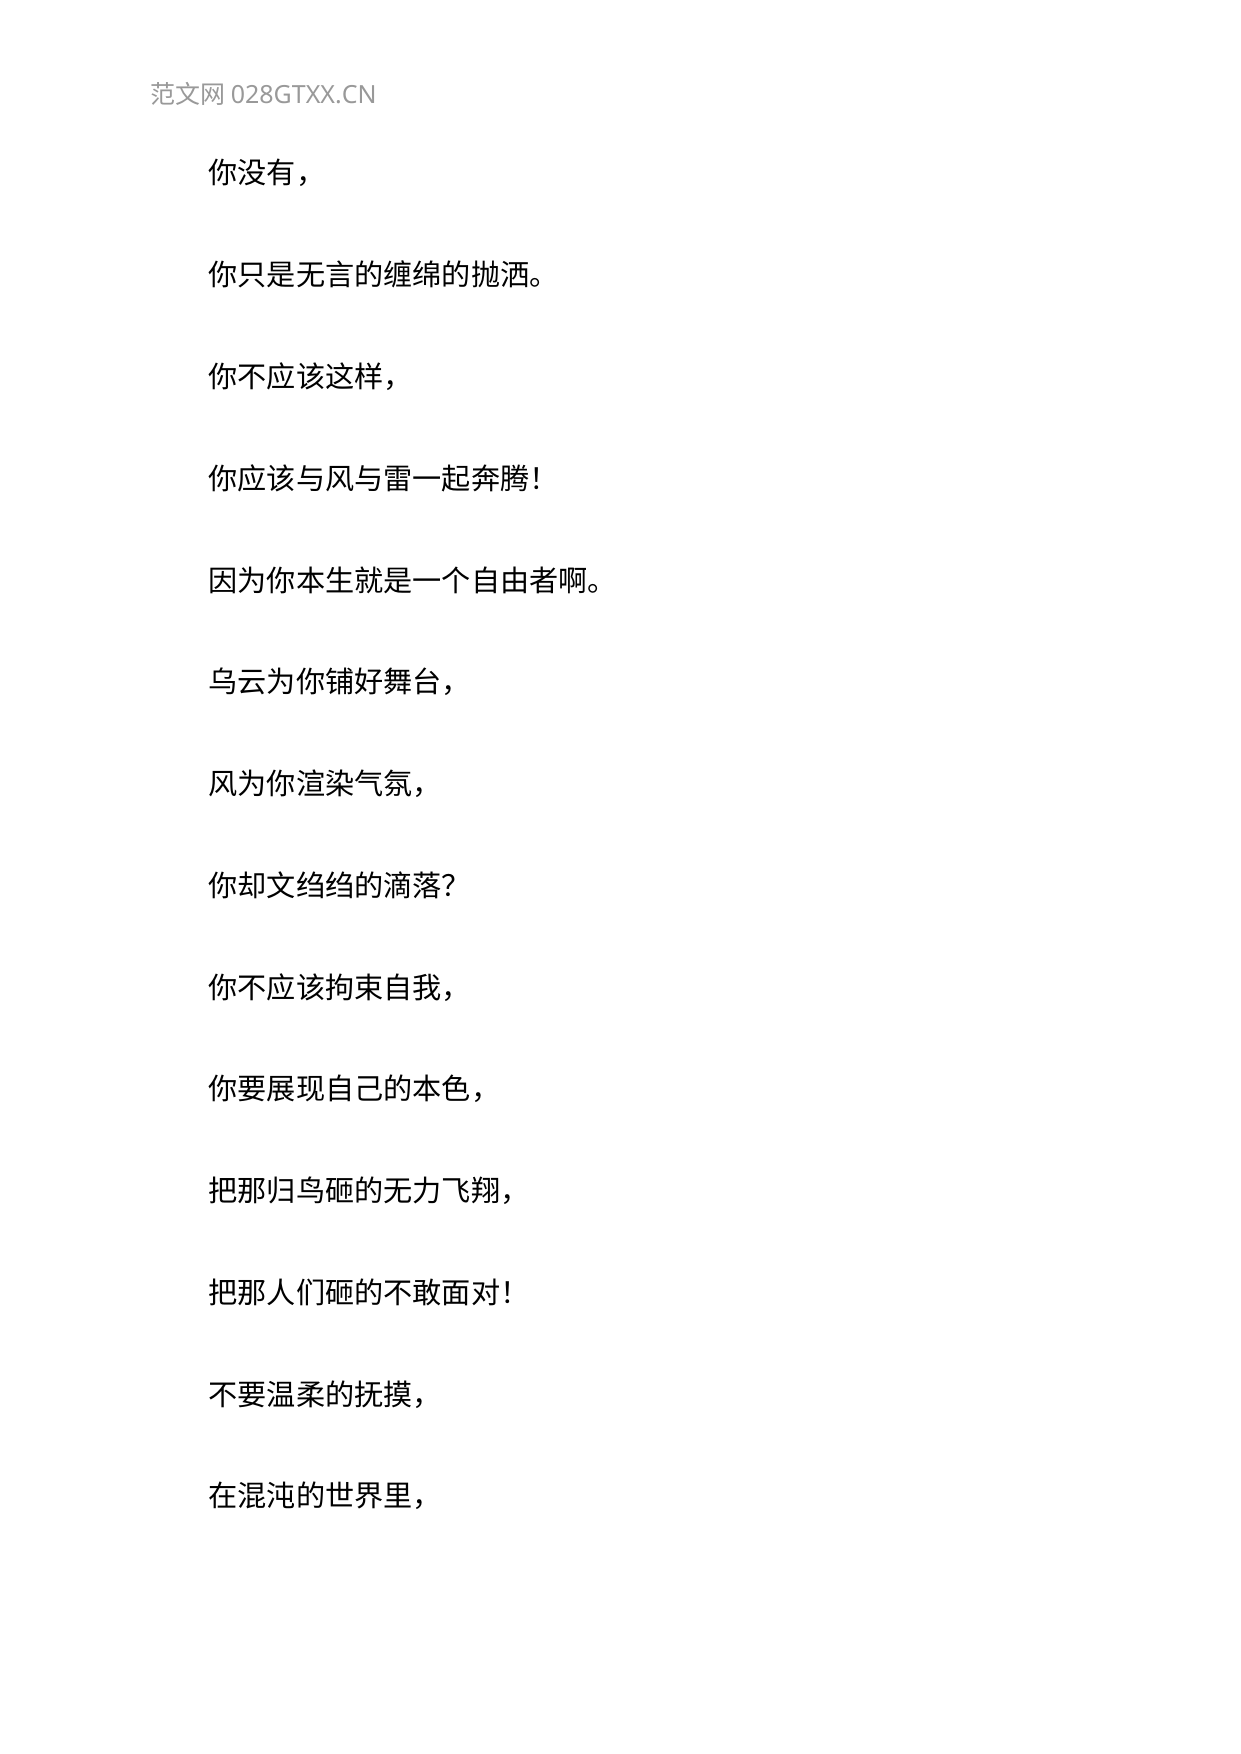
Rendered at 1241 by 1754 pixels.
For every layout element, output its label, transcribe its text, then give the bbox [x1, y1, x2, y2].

text 把那归鸟砸的无力飞翔， [150, 1168, 1090, 1210]
text 乌云为你铺好舞台， [150, 659, 1090, 701]
text 你却文绉绉的滴落？ [150, 862, 1090, 905]
text 你只是无言的缠绵的抛洒。 [150, 252, 1090, 294]
text 不要温柔的抚摸， [150, 1371, 1090, 1413]
text 因为你本生就是一个自由者啊。 [150, 557, 1090, 599]
text 你不应该拘束自我， [150, 964, 1090, 1006]
text 你不应该这样， [150, 353, 1090, 396]
text 你没有， [150, 150, 1090, 192]
text 在混沌的世界里， [150, 1473, 1090, 1515]
text 风为你渲染气氛， [150, 761, 1090, 803]
text 你要展现自己的本色， [150, 1066, 1090, 1108]
text 你应该与风与雷一起奔腾！ [150, 455, 1090, 498]
text 把那人们砸的不敢面对！ [150, 1269, 1090, 1312]
